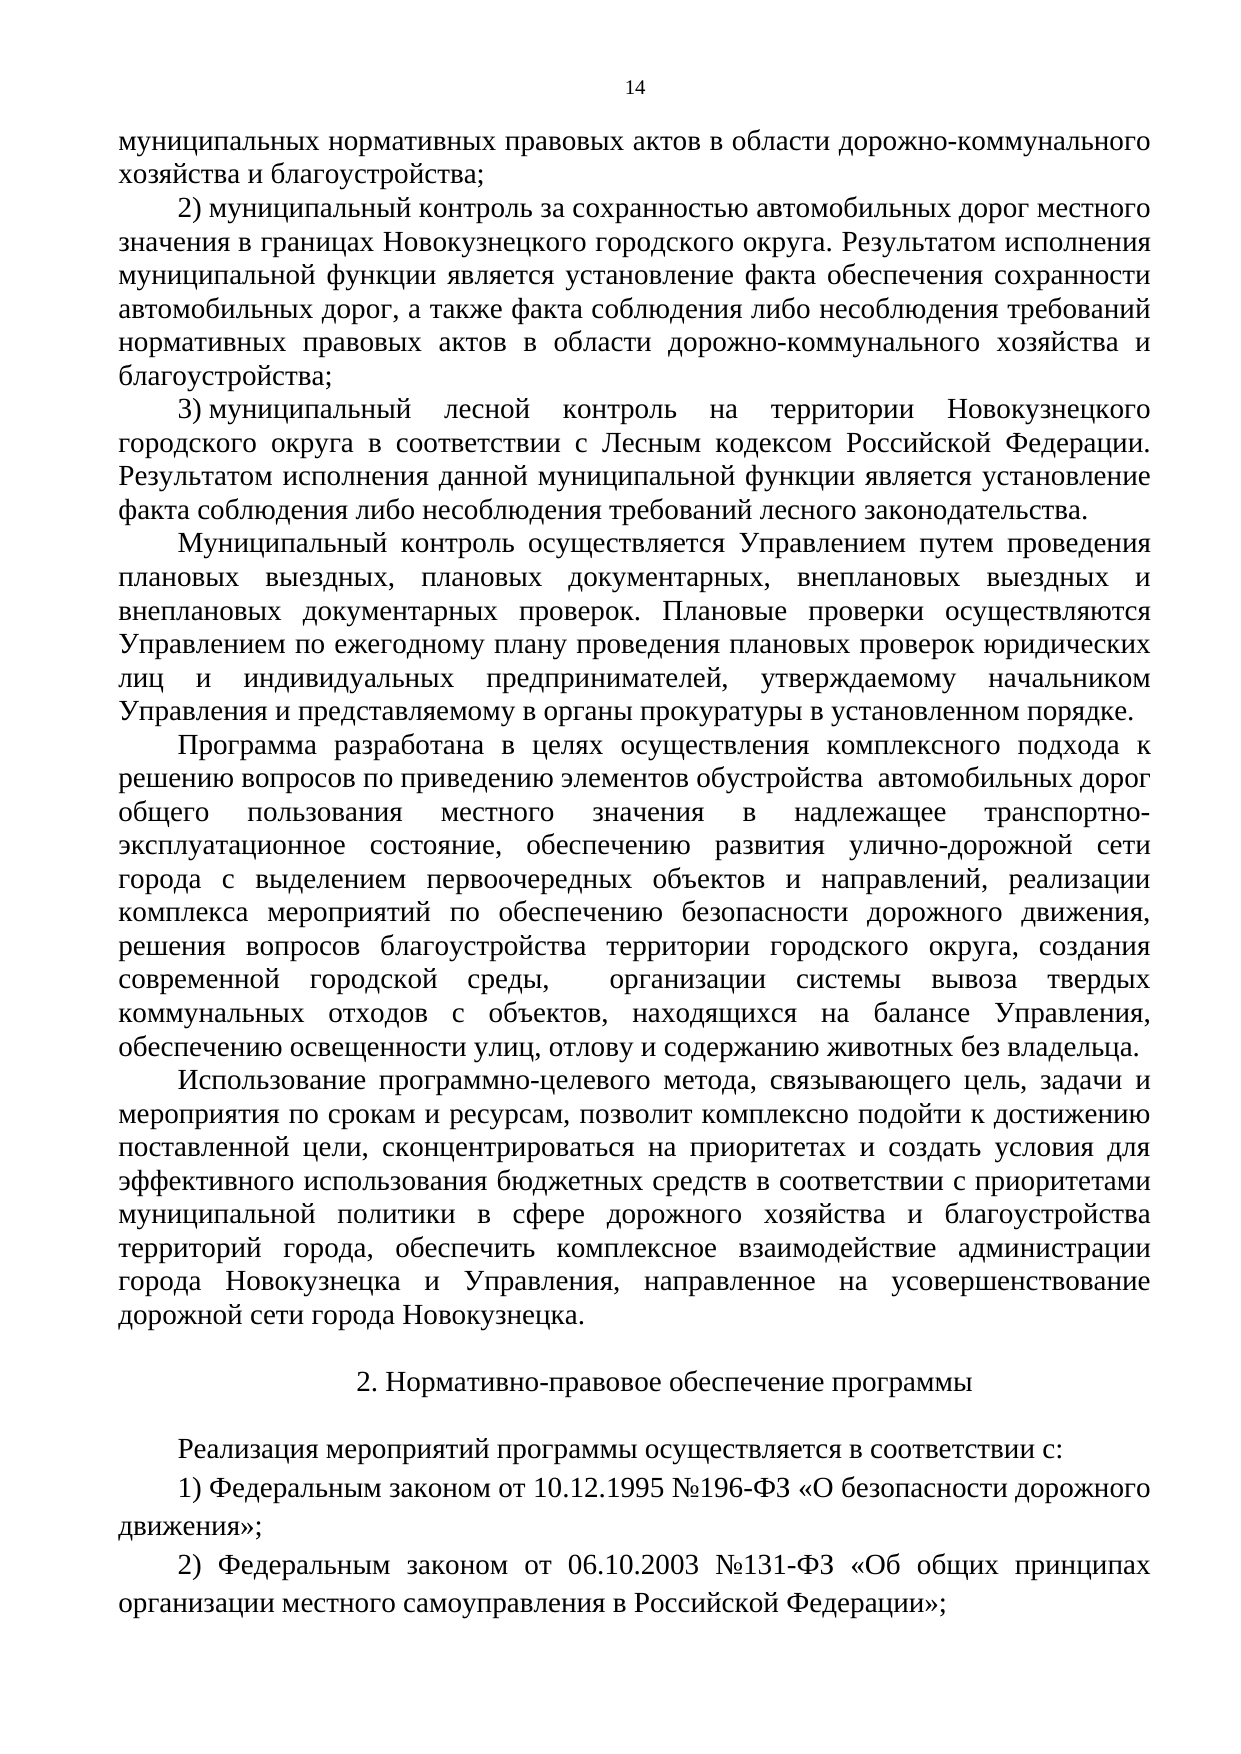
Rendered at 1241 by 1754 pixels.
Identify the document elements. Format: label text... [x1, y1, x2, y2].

text Муниципальный контроль осуществляется Управлением путем проведения плановых выездных, плановых документарных, внеплановых выездных и внеплановых документарных проверок. Плановые проверки осуществляются Управлением по ежегодному плану проведения плановых проверок юридических лиц и индивидуальных предпринимателей, утверждаемому начальником Управления и представляемому в органы прокуратуры в установленном порядке. [118, 526, 1152, 727]
text 1) Федеральным законом от 10.12.1995 №196-ФЗ «О безопасности дорожного движения»; [118, 1470, 1152, 1542]
text 2) Федеральным законом от 06.10.2003 №131-ФЗ «Об общих принципах организации местного самоуправления в Российской Федерации»; [118, 1547, 1152, 1619]
text 2. Нормативно-правовое обеспечение программы [118, 1364, 1152, 1398]
text 2) муниципальный контроль за сохранностью автомобильных дорог местного значения в границах Новокузнецкого городского округа. Результатом исполнения муниципальной функции является установление факта обеспечения сохранности автомобильных дорог, а также факта соблюдения либо несоблюдения требований нормативных правовых актов в области дорожно-коммунального хозяйства и благоустройства; [118, 190, 1152, 391]
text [118, 123, 1152, 190]
text Реализация мероприятий программы осуществляется в соответствии с: [118, 1431, 1152, 1465]
text 3) муниципальный лесной контроль на территории Новокузнецкого городского округа в соответствии с Лесным кодексом Российской Федерации. Результатом исполнения данной муниципальной функции является установление факта соблюдения либо несоблюдения требований лесного законодательства. [118, 391, 1152, 526]
text Использование программно-целевого метода, связывающего цель, задачи и мероприятия по срокам и ресурсам, позволит комплексно подойти к достижению поставленной цели, сконцентрироваться на приоритетах и создать условия для эффективного использования бюджетных средств в соответствии с приоритетами муниципальной политики в сфере дорожного хозяйства и благоустройства территорий города, обеспечить комплексное взаимодействие администрации города Новокузнецка и Управления, направленное на усовершенствование дорожной сети города Новокузнецка. [118, 1062, 1152, 1331]
text Программа разработана в целях осуществления комплексного подхода к решению вопросов по приведению элементов обустройства автомобильных дорог общего пользования местного значения в надлежащее транспортно-эксплуатационное состояние, обеспечению развития улично-дорожной сети города с выделением первоочередных объектов и направлений, реализации комплекса мероприятий по обеспечению безопасности дорожного движения, решения вопросов благоустройства территории городского округа, создания современной городской среды, организации системы вывоза твердых коммунальных отходов с объектов, находящихся на балансе Управления, обеспечению освещенности улиц, отлову и содержанию животных без владельца. [118, 727, 1152, 1062]
